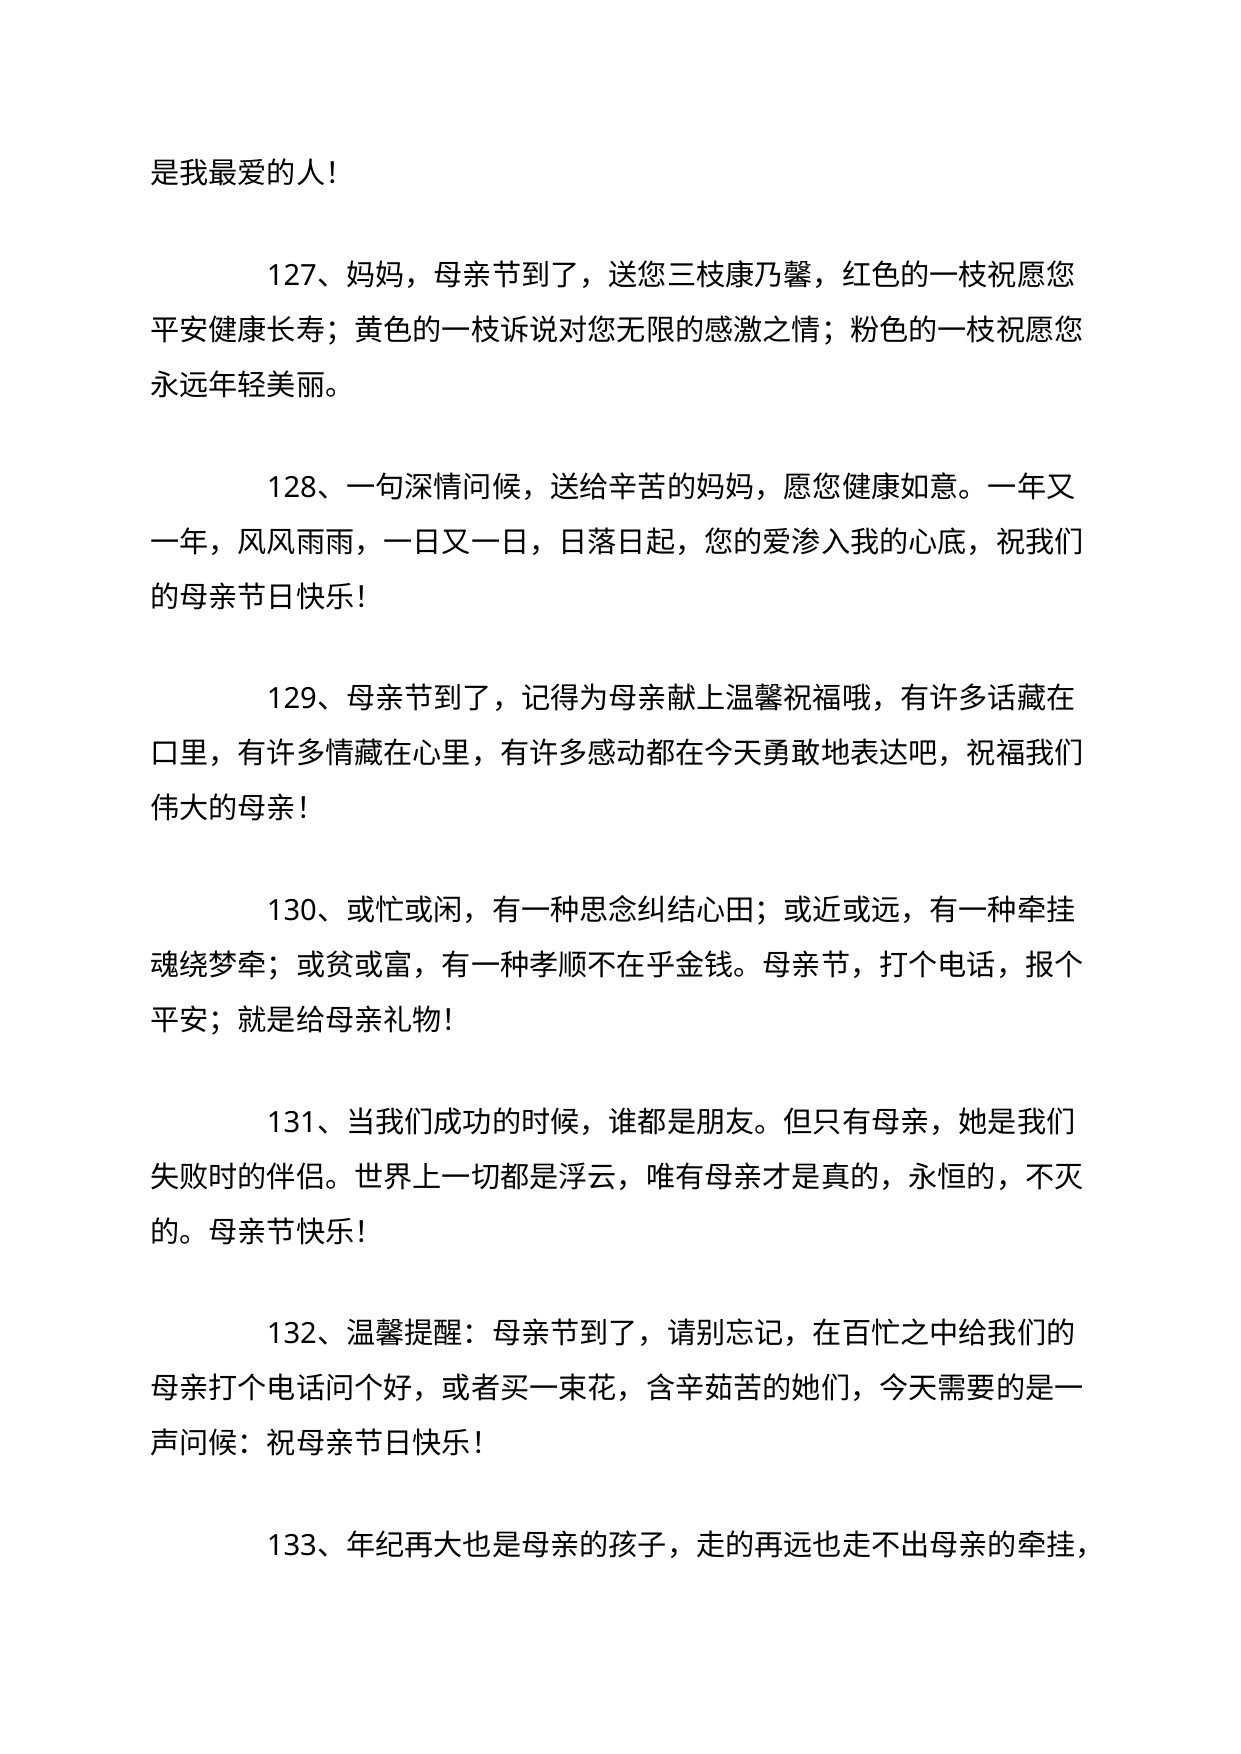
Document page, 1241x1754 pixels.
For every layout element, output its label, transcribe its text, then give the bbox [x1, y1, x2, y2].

text 128、一句深情问候，送给辛苦的妈妈，愿您健康如意。一年又一年，风风雨雨，一日又一日，日落日起，您的爱渗入我的心底，祝我们的母亲节日快乐！ [150, 463, 1090, 616]
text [150, 150, 1090, 192]
text 129、母亲节到了，记得为母亲献上温馨祝福哦，有许多话藏在口里，有许多情藏在心里，有许多感动都在今天勇敢地表达吧，祝福我们伟大的母亲！ [150, 675, 1090, 827]
text 127、妈妈，母亲节到了，送您三枝康乃馨，红色的一枝祝愿您平安健康长寿；黄色的一枝诉说对您无限的感激之情；粉色的一枝祝愿您永远年轻美丽。 [150, 252, 1090, 404]
text 132、温馨提醒：母亲节到了，请别忘记，在百忙之中给我们的母亲打个电话问个好，或者买一束花，含辛茹苦的她们，今天需要的是一声问候：祝母亲节日快乐！ [150, 1310, 1090, 1462]
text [150, 1522, 1090, 1564]
text 131、当我们成功的时候，谁都是朋友。但只有母亲，她是我们失败时的伴侣。世界上一切都是浮云，唯有母亲才是真的，永恒的，不灭的。母亲节快乐！ [150, 1098, 1090, 1251]
text 130、或忙或闲，有一种思念纠结心田；或近或远，有一种牵挂魂绕梦牵；或贫或富，有一种孝顺不在乎金钱。母亲节，打个电话，报个平安；就是给母亲礼物！ [150, 887, 1090, 1039]
